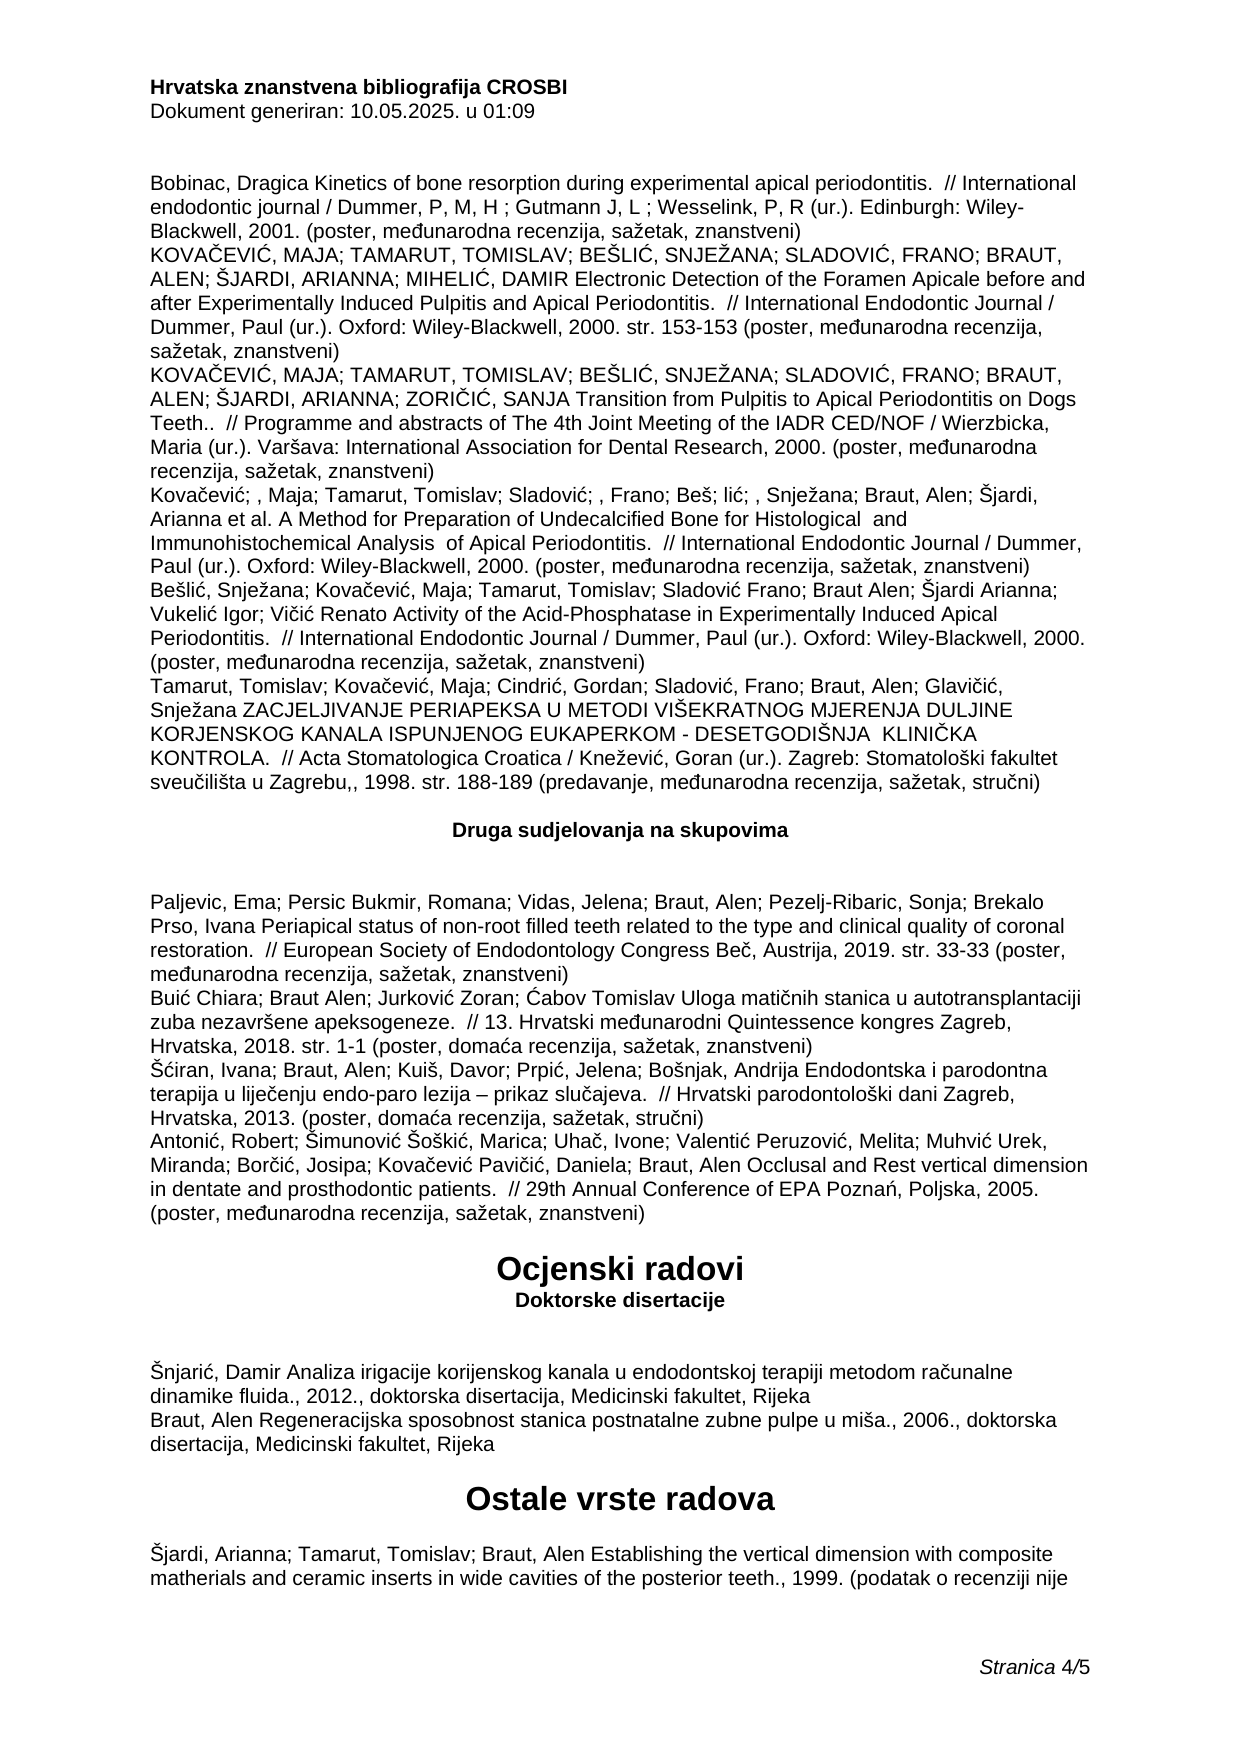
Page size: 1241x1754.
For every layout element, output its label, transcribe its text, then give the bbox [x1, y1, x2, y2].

text KOVAČEVIĆ, MAJA; TAMARUT, TOMISLAV; BEŠLIĆ, SNJEŽANA; SLADOVIĆ, FRANO; BRAUT, ALEN; ŠJARDI, ARIANNA; MIHELIĆ, DAMIR [150, 243, 1090, 363]
text Šćiran, Ivana; Braut, Alen; Kuiš, Davor; Prpić, Jelena; Bošnjak, Andrija [150, 1057, 1090, 1129]
text KOVAČEVIĆ, MAJA; TAMARUT, TOMISLAV; BEŠLIĆ, SNJEŽANA; SLADOVIĆ, FRANO; BRAUT, ALEN; ŠJARDI, ARIANNA; ZORIČIĆ, SANJA [150, 363, 1090, 482]
text Šnjarić, Damir [150, 1359, 1090, 1407]
text Paljevic, Ema; Persic Bukmir, Romana; Vidas, Jelena; Braut, Alen; Pezelj-Ribaric, Sonja; Brekalo Prso, Ivana [150, 890, 1090, 986]
subtitle Druga sudjelovanja na skupovima [150, 818, 1090, 842]
text Antonić, Robert; Šimunović Šoškić, Marica; Uhač, Ivone; Valentić Peruzović, Melita; Muhvić Urek, Miranda; Borčić, Josipa; Kovačević Pavičić, Daniela; Braut, Alen [150, 1129, 1090, 1225]
text Kovačević; , Maja; Tamarut, Tomislav; Sladović; , Frano; Beš; lić; , Snježana; Braut, Alen; Šjardi, Arianna et al. [150, 482, 1090, 578]
text Bešlić, Snježana; Kovačević, Maja; Tamarut, Tomislav; Sladović Frano; Braut Alen; Šjardi Arianna; Vukelić Igor; Vičić Renato [150, 578, 1090, 674]
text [150, 171, 1090, 243]
subtitle Ostale vrste radova [150, 1479, 1090, 1518]
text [150, 1542, 1090, 1589]
text Braut, Alen [150, 1407, 1090, 1455]
subtitle Doktorske disertacije [150, 1288, 1090, 1312]
text Tamarut, Tomislav; Kovačević, Maja; Cindrić, Gordan; Sladović, Frano; Braut, Alen; Glavičić, Snježana [150, 674, 1090, 794]
subtitle Ocjenski radovi [150, 1249, 1090, 1288]
text Buić Chiara; Braut Alen; Jurković Zoran; Ćabov Tomislav [150, 986, 1090, 1057]
